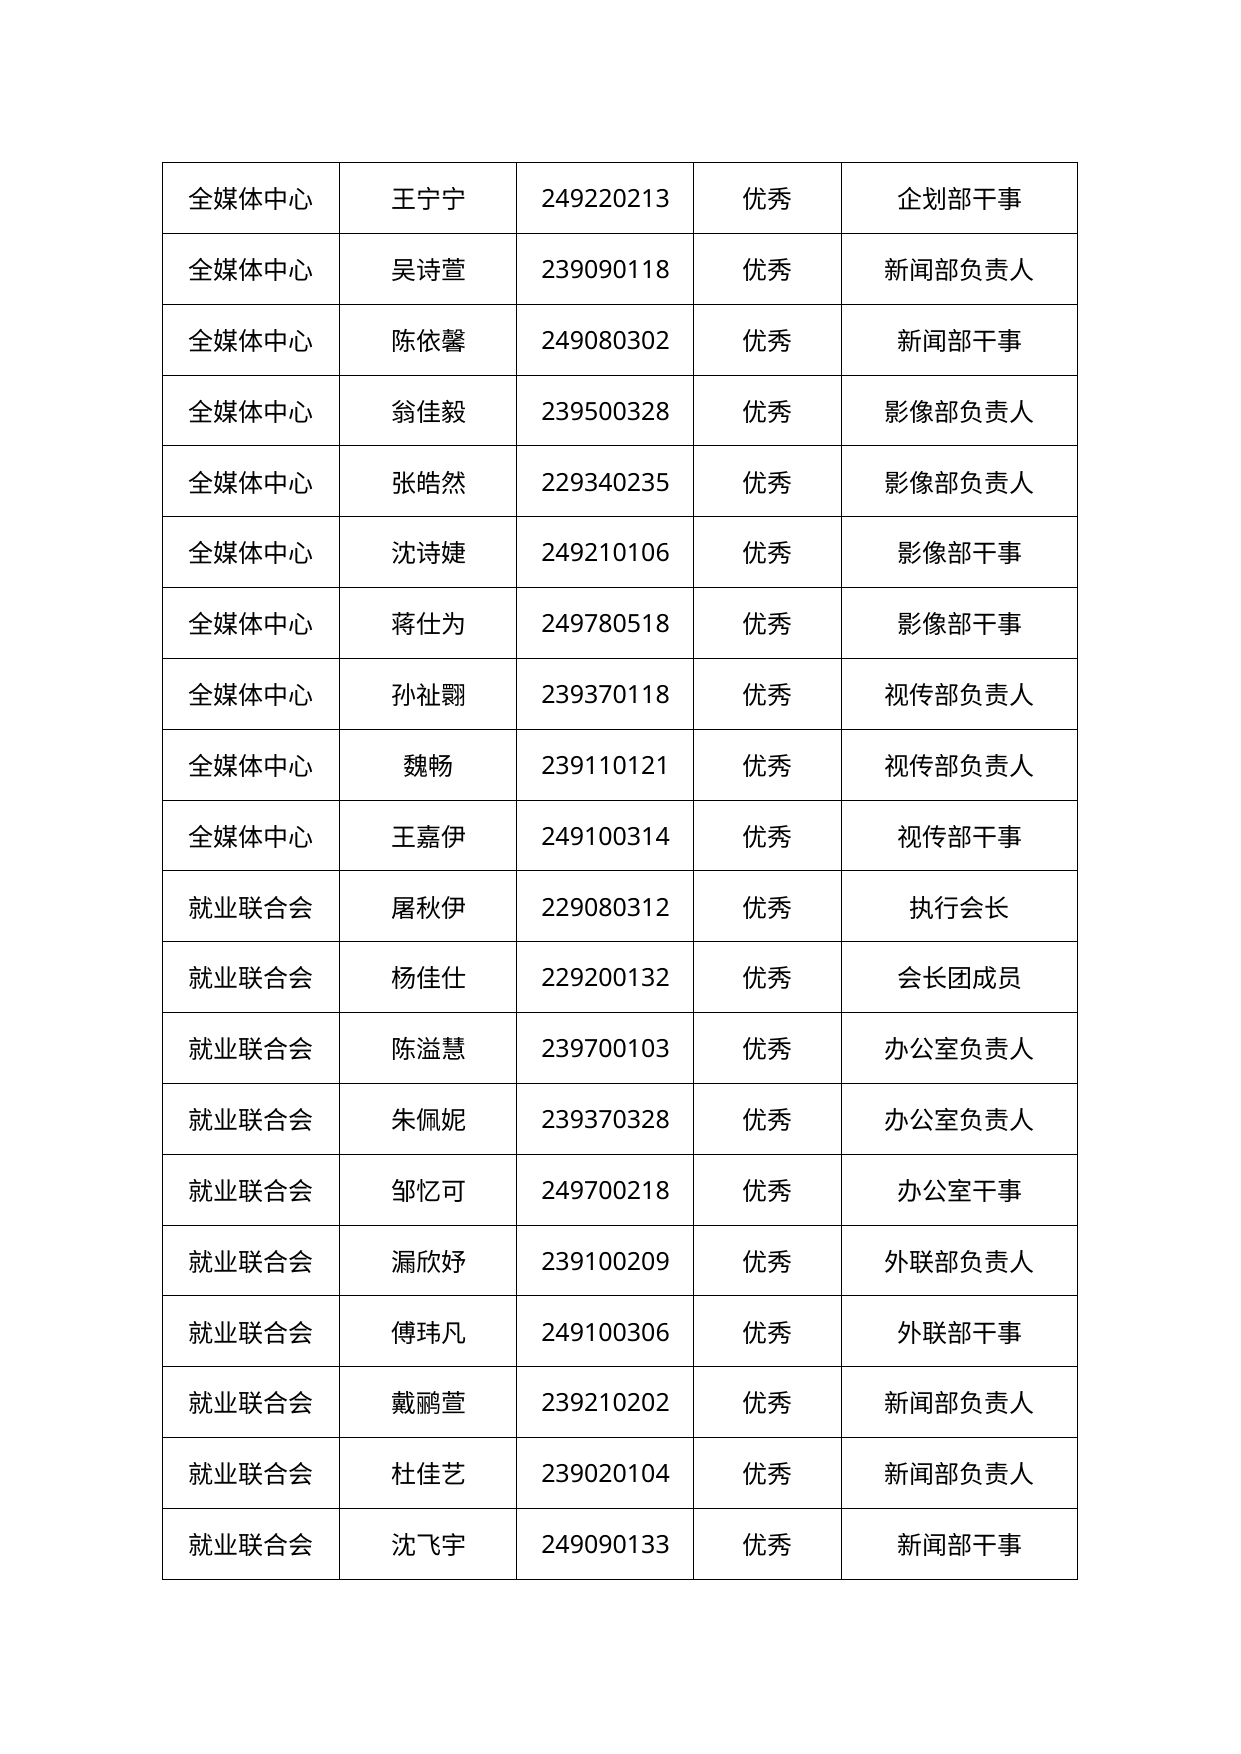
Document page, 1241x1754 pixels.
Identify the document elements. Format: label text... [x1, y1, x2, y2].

table_cell 办公室负责人 [842, 1013, 1077, 1083]
table_cell 新闻部干事 [842, 305, 1077, 374]
table_cell 吴诗萱 [340, 234, 516, 304]
table_cell 就业联合会 [163, 1155, 339, 1224]
table_cell 王嘉伊 [340, 801, 516, 870]
table_cell 优秀 [694, 1509, 841, 1579]
table_cell 翁佳毅 [340, 376, 516, 445]
table_cell 239370328 [517, 1084, 693, 1154]
table_cell 全媒体中心 [163, 234, 339, 304]
table_cell 239370118 [517, 659, 693, 729]
table_cell 249220213 [517, 163, 693, 233]
table_cell 视传部负责人 [842, 659, 1077, 729]
table_cell 全媒体中心 [163, 305, 339, 374]
table_cell 249100306 [517, 1296, 693, 1366]
table_cell 就业联合会 [163, 1084, 339, 1154]
table_cell 优秀 [694, 659, 841, 729]
table_cell 杜佳艺 [340, 1438, 516, 1508]
table_cell 全媒体中心 [163, 659, 339, 729]
table_cell 优秀 [694, 942, 841, 1012]
table_cell 孙祉翾 [340, 659, 516, 729]
table_cell 优秀 [694, 1155, 841, 1224]
table_cell 朱佩妮 [340, 1084, 516, 1154]
table_cell 229200132 [517, 942, 693, 1012]
table_cell 办公室干事 [842, 1155, 1077, 1224]
table_cell 沈诗婕 [340, 517, 516, 587]
table_cell 全媒体中心 [163, 446, 339, 516]
table_cell 魏畅 [340, 730, 516, 799]
table_cell 优秀 [694, 376, 841, 445]
table_cell 张皓然 [340, 446, 516, 516]
table_cell 就业联合会 [163, 1438, 339, 1508]
table_cell 会长团成员 [842, 942, 1077, 1012]
table_cell 影像部干事 [842, 588, 1077, 658]
table_cell 优秀 [694, 305, 841, 374]
table_cell 239500328 [517, 376, 693, 445]
table_cell 陈溢慧 [340, 1013, 516, 1083]
table_cell 戴鹂萱 [340, 1367, 516, 1437]
table_cell 优秀 [694, 1013, 841, 1083]
table_cell 优秀 [694, 1226, 841, 1295]
table_cell 杨佳仕 [340, 942, 516, 1012]
table_cell 就业联合会 [163, 942, 339, 1012]
table_cell 新闻部负责人 [842, 234, 1077, 304]
table_cell 全媒体中心 [163, 376, 339, 445]
table_cell 全媒体中心 [163, 517, 339, 587]
table_cell 239210202 [517, 1367, 693, 1437]
table_cell 249700218 [517, 1155, 693, 1224]
table_cell 蒋仕为 [340, 588, 516, 658]
table_cell 执行会长 [842, 871, 1077, 941]
table_cell 就业联合会 [163, 1226, 339, 1295]
table_cell 249080302 [517, 305, 693, 374]
table_cell 239110121 [517, 730, 693, 799]
table_cell 影像部干事 [842, 517, 1077, 587]
table_cell 影像部负责人 [842, 376, 1077, 445]
table_cell 视传部负责人 [842, 730, 1077, 799]
table_cell 就业联合会 [163, 1296, 339, 1366]
table_cell 沈飞宇 [340, 1509, 516, 1579]
table_cell 屠秋伊 [340, 871, 516, 941]
table_cell 就业联合会 [163, 1509, 339, 1579]
table_cell 249090133 [517, 1509, 693, 1579]
table_cell 优秀 [694, 871, 841, 941]
table_cell 239700103 [517, 1013, 693, 1083]
table_cell 傅玮凡 [340, 1296, 516, 1366]
table_cell 办公室负责人 [842, 1084, 1077, 1154]
table_cell 新闻部负责人 [842, 1367, 1077, 1437]
table_cell 优秀 [694, 1084, 841, 1154]
table_cell 视传部干事 [842, 801, 1077, 870]
table_cell 邹忆可 [340, 1155, 516, 1224]
table_cell 外联部干事 [842, 1296, 1077, 1366]
table_cell 优秀 [694, 234, 841, 304]
table_cell 全媒体中心 [163, 163, 339, 233]
table_cell 漏欣妤 [340, 1226, 516, 1295]
table_cell 全媒体中心 [163, 588, 339, 658]
table_cell 陈依馨 [340, 305, 516, 374]
table_cell 239100209 [517, 1226, 693, 1295]
table_cell 249780518 [517, 588, 693, 658]
table_cell 企划部干事 [842, 163, 1077, 233]
table_cell 优秀 [694, 730, 841, 799]
table_cell 优秀 [694, 163, 841, 233]
table_cell 就业联合会 [163, 1367, 339, 1437]
table_cell 239090118 [517, 234, 693, 304]
table_cell 就业联合会 [163, 1013, 339, 1083]
table_cell 全媒体中心 [163, 801, 339, 870]
table_cell 全媒体中心 [163, 730, 339, 799]
table_cell 影像部负责人 [842, 446, 1077, 516]
table_cell 249210106 [517, 517, 693, 587]
table_cell 优秀 [694, 588, 841, 658]
table_cell 239020104 [517, 1438, 693, 1508]
table_cell 王宁宁 [340, 163, 516, 233]
table_cell 优秀 [694, 801, 841, 870]
table_cell 外联部负责人 [842, 1226, 1077, 1295]
table_cell 新闻部负责人 [842, 1438, 1077, 1508]
table_cell 优秀 [694, 1296, 841, 1366]
table_cell 优秀 [694, 1438, 841, 1508]
table_cell 优秀 [694, 517, 841, 587]
table_cell 249100314 [517, 801, 693, 870]
table_cell 就业联合会 [163, 871, 339, 941]
table_cell 新闻部干事 [842, 1509, 1077, 1579]
table_cell 229340235 [517, 446, 693, 516]
table_cell 229080312 [517, 871, 693, 941]
table_cell 优秀 [694, 446, 841, 516]
table_cell 优秀 [694, 1367, 841, 1437]
